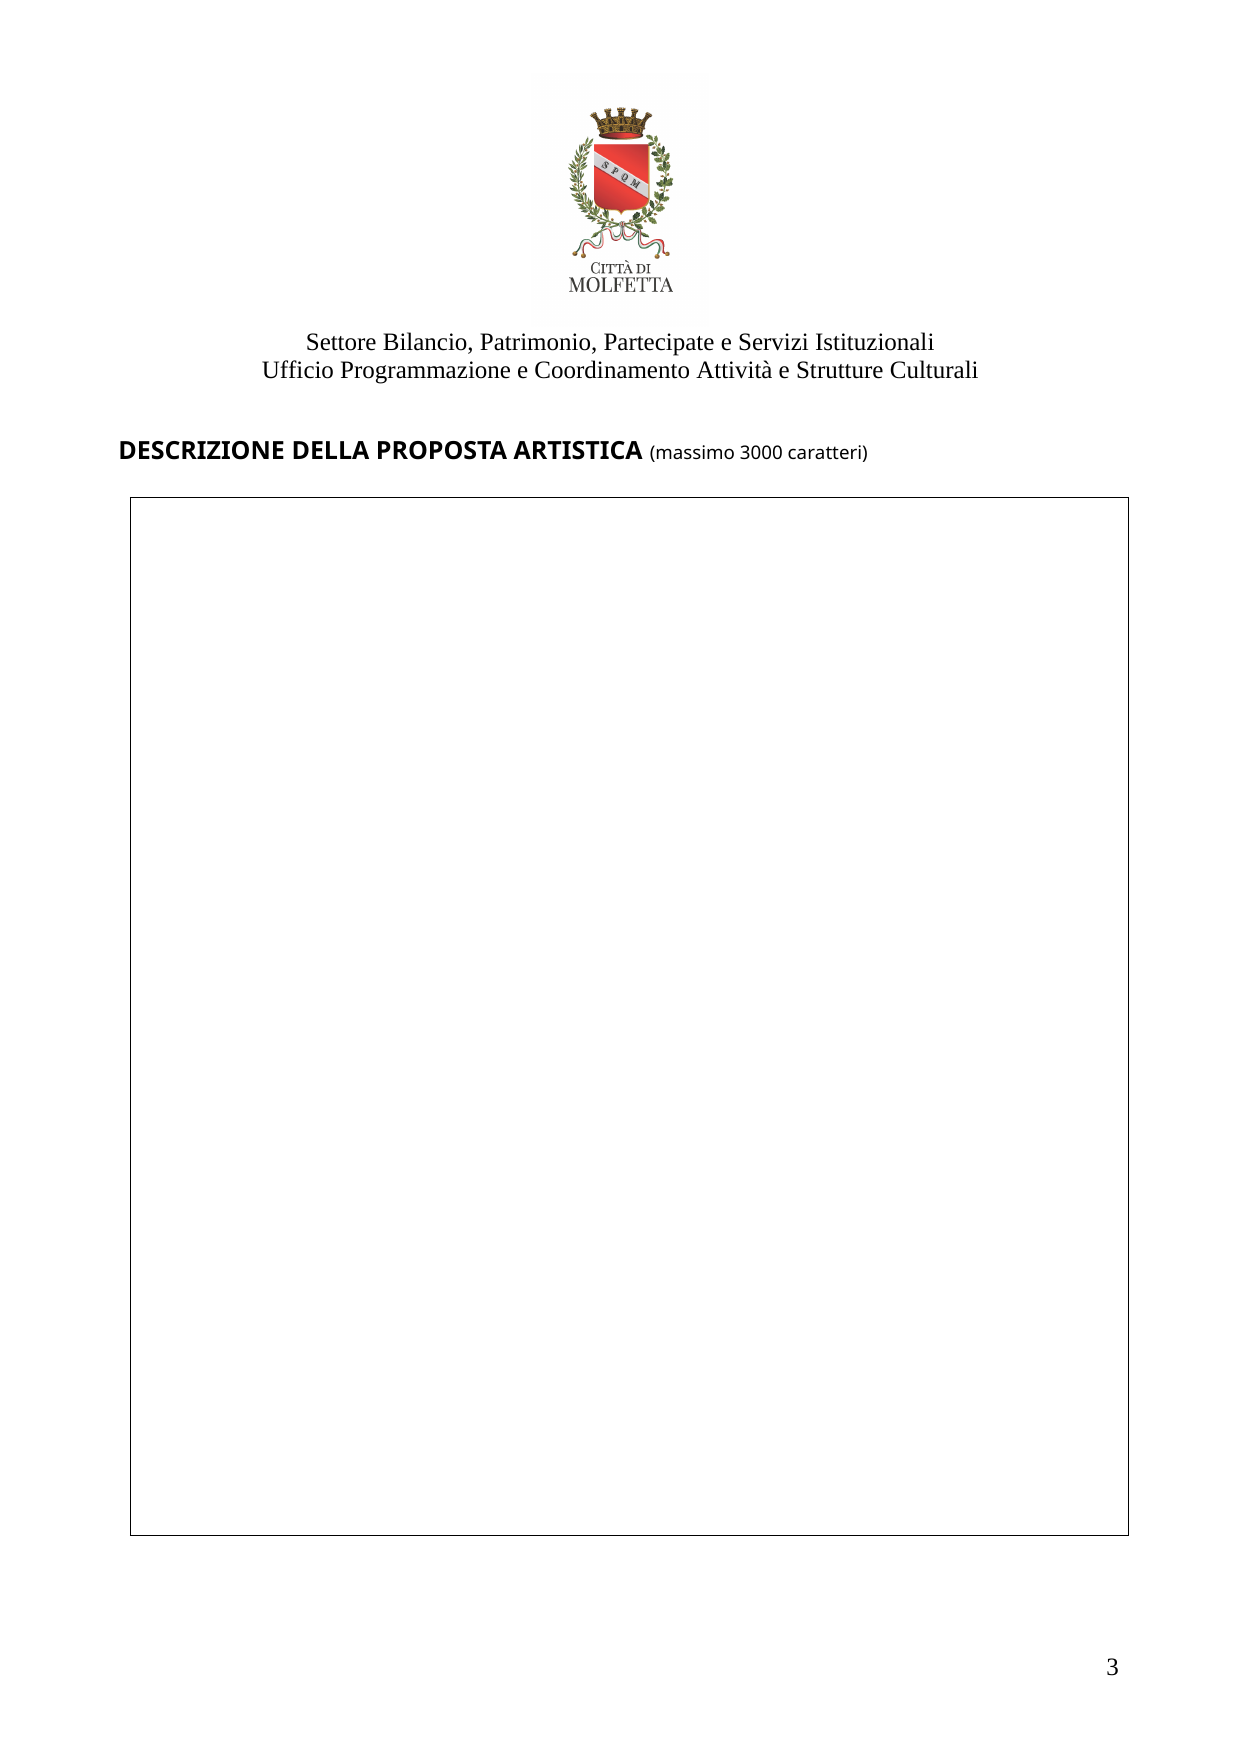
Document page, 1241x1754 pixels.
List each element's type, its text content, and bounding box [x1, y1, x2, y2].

text DESCRIZIONE DELLA PROPOSTA ARTISTICA (massimo 3000 caratteri) [118, 434, 1122, 466]
table_header [131, 498, 1128, 1535]
